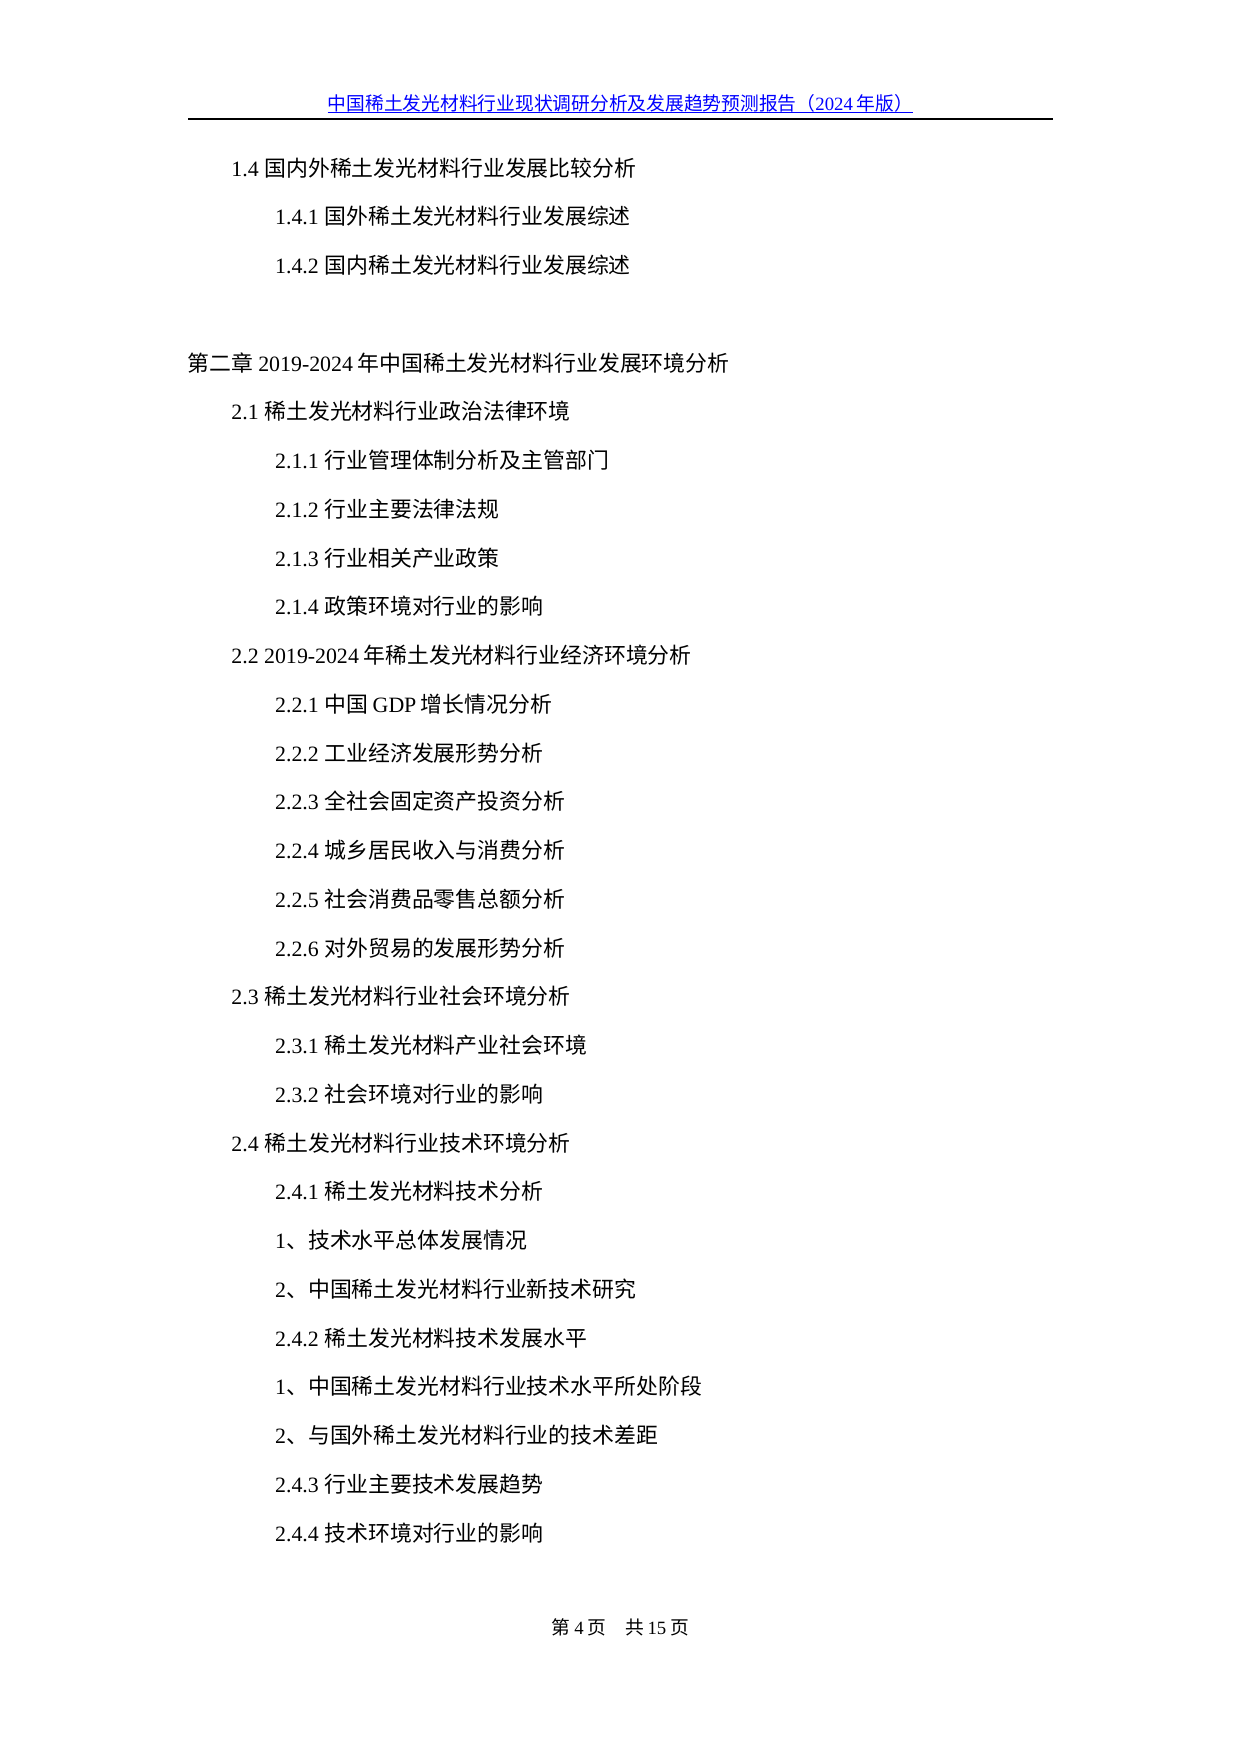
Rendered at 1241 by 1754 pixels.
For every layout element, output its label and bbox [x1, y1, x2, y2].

text [187, 150, 1053, 1548]
